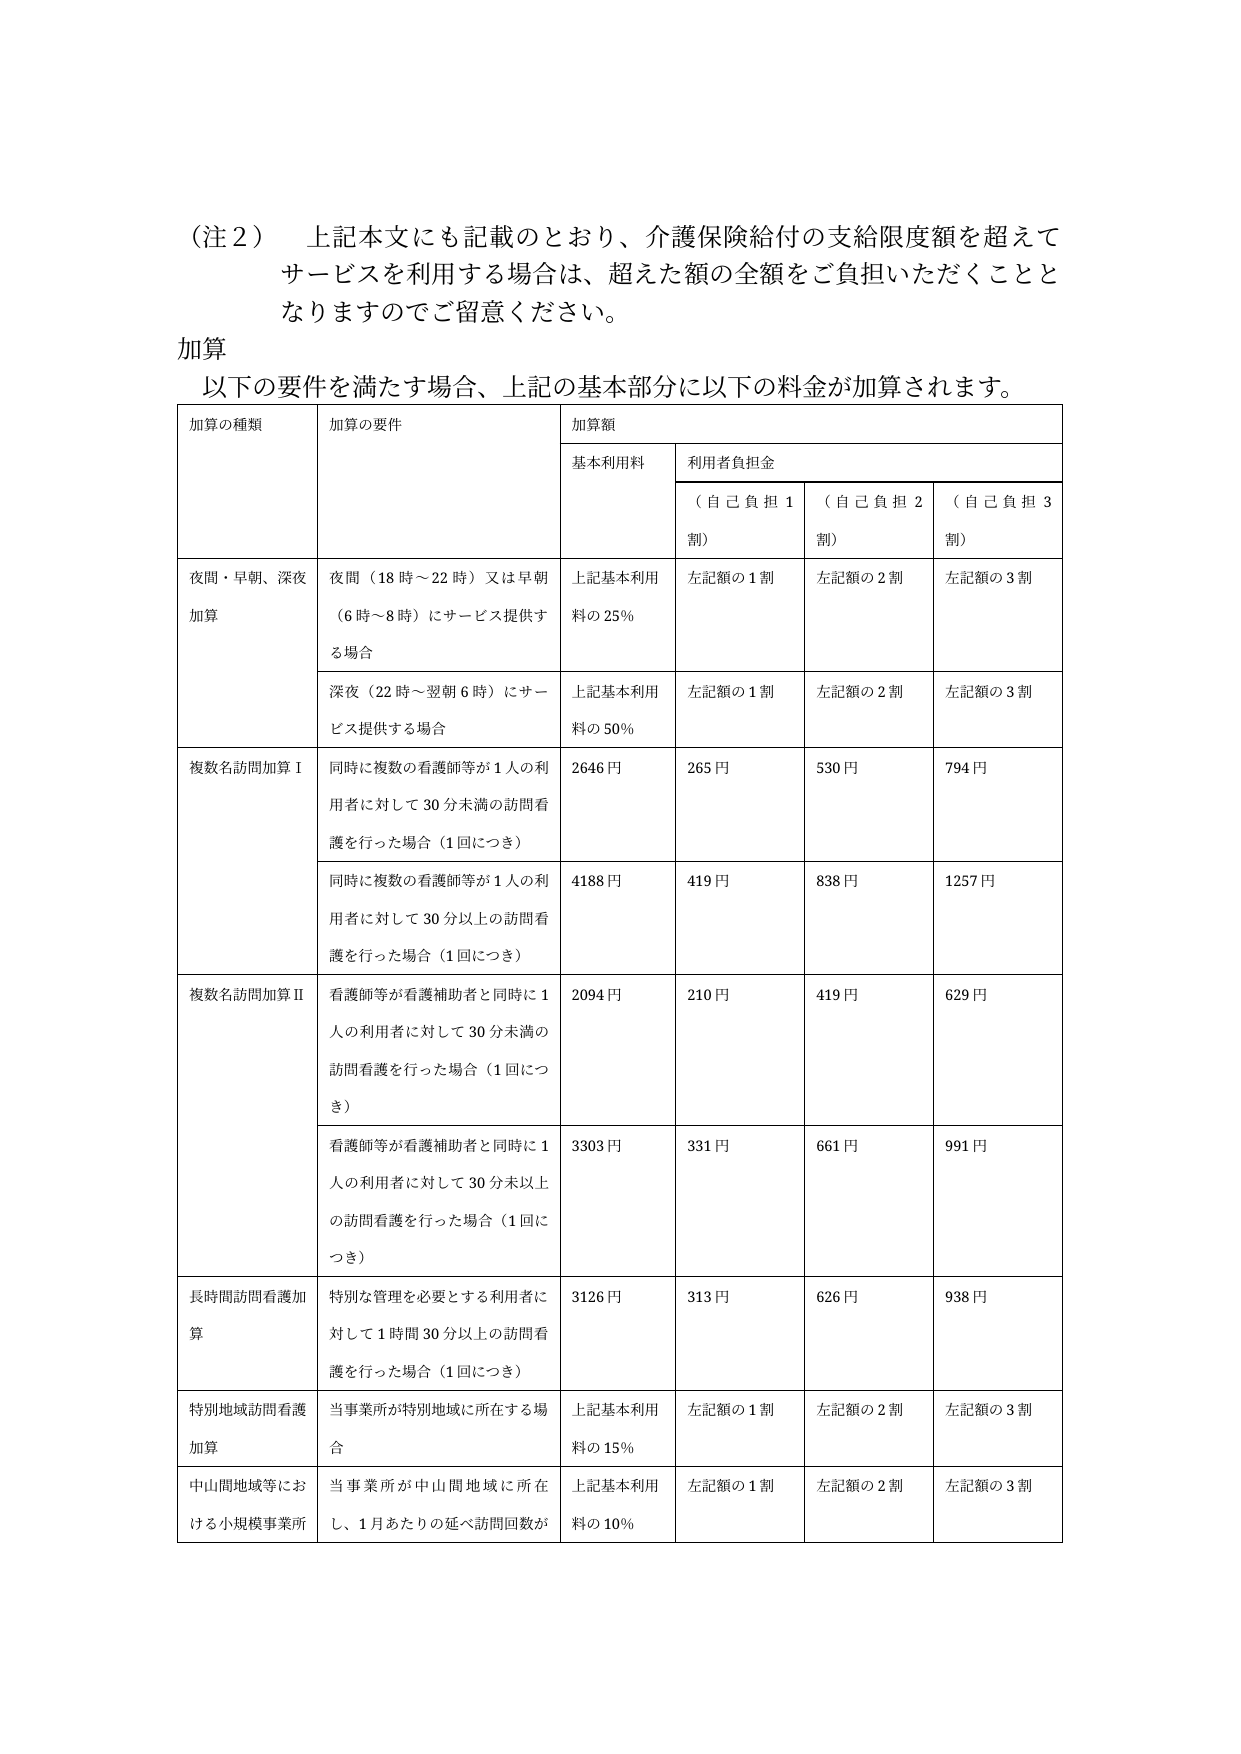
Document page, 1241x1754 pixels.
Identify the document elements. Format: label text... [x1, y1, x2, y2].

table_cell 661円 [805, 1126, 933, 1276]
table_cell 左記額の2割 [805, 1391, 933, 1466]
table_cell 深夜（22時～翌朝6時）にサービス提供する場合 [318, 672, 560, 747]
table_cell 991円 [934, 1126, 1062, 1276]
table_header 加算の種類 [178, 405, 317, 557]
table_cell 530円 [805, 748, 933, 861]
table_cell 基本利用料 [561, 444, 675, 557]
table_cell 複数名訪問加算Ⅰ [178, 748, 317, 974]
table_cell 左記額の3割 [934, 1467, 1062, 1542]
table_cell （自己負担2割） [805, 483, 933, 557]
table_cell 上記基本利用料の50％ [561, 672, 675, 747]
table_cell 中山間地域等における小規模事業所加算 [178, 1467, 317, 1542]
table_cell 左記額の2割 [805, 1467, 933, 1542]
table_cell 2646円 [561, 748, 675, 861]
table_cell 629円 [934, 975, 1062, 1125]
table_cell 同時に複数の看護師等が1人の利用者に対して30分以上の訪問看護を行った場合（1回につき） [318, 862, 560, 974]
table_cell 上記基本利用料の15％ [561, 1391, 675, 1466]
table_cell 2094円 [561, 975, 675, 1125]
table_cell 同時に複数の看護師等が1人の利用者に対して30分未満の訪問看護を行った場合（1回につき） [318, 748, 560, 861]
table_cell （自己負担3割） [934, 483, 1062, 557]
table_cell 4188円 [561, 862, 675, 974]
table_cell 794円 [934, 748, 1062, 861]
text 加算 [177, 329, 1063, 367]
table_cell 特別地域訪問看護加算 [178, 1391, 317, 1466]
table_cell 利用者負担金 [676, 444, 1062, 481]
table_cell 看護師等が看護補助者と同時に1人の利用者に対して30分未以上の訪問看護を行った場合（1回につき） [318, 1126, 560, 1276]
table_cell 上記基本利用料の10％ [561, 1467, 675, 1542]
table_cell 3126円 [561, 1277, 675, 1390]
table_header 加算額 [561, 405, 1062, 443]
table_cell 左記額の1割 [676, 559, 804, 671]
table_cell 左記額の1割 [676, 1391, 804, 1466]
table_header 加算の要件 [318, 405, 560, 557]
table_cell 210円 [676, 975, 804, 1125]
table_cell 331円 [676, 1126, 804, 1276]
list 上記本文にも記載のとおり、介護保険給付の支給限度額を超えてサービスを利用する場合は、超えた額の全額をご負担いただくこととなりますのでご留意ください。 [177, 217, 1063, 329]
table_cell 看護師等が看護補助者と同時に1人の利用者に対して30分未満の訪問看護を行った場合（1回につき） [318, 975, 560, 1125]
table_cell 938円 [934, 1277, 1062, 1390]
table_cell 左記額の1割 [676, 1467, 804, 1542]
table_cell 長時間訪問看護加算 [178, 1277, 317, 1390]
table_cell 複数名訪問加算Ⅱ [178, 975, 317, 1276]
table_cell 1257円 [934, 862, 1062, 974]
table_cell 当事業所が特別地域に所在する場合 [318, 1391, 560, 1466]
table_cell 夜間・早朝、深夜加算 [178, 559, 317, 747]
table_cell 左記額の3割 [934, 559, 1062, 671]
table_cell 夜間（18時～22時）又は早朝（6時～8時）にサービス提供する場合 [318, 559, 560, 671]
table_cell 左記額の3割 [934, 1391, 1062, 1466]
table_cell 左記額の2割 [805, 559, 933, 671]
table_cell 左記額の2割 [805, 672, 933, 747]
table_cell 上記基本利用料の25％ [561, 559, 675, 671]
table_cell 626円 [805, 1277, 933, 1390]
table_cell 313円 [676, 1277, 804, 1390]
table_cell 特別な管理を必要とする利用者に対して1時間30分以上の訪問看護を行った場合（1回につき） [318, 1277, 560, 1390]
table_cell （自己負担1割） [676, 483, 804, 557]
table_cell 838円 [805, 862, 933, 974]
table_cell 左記額の1割 [676, 672, 804, 747]
table_cell 左記額の3割 [934, 672, 1062, 747]
table_cell 419円 [805, 975, 933, 1125]
table_cell 265円 [676, 748, 804, 861]
table_cell 419円 [676, 862, 804, 974]
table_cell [318, 1467, 560, 1542]
table_cell 3303円 [561, 1126, 675, 1276]
text 以下の要件を満たす場合、上記の基本部分に以下の料金が加算されます。 [177, 367, 1063, 404]
